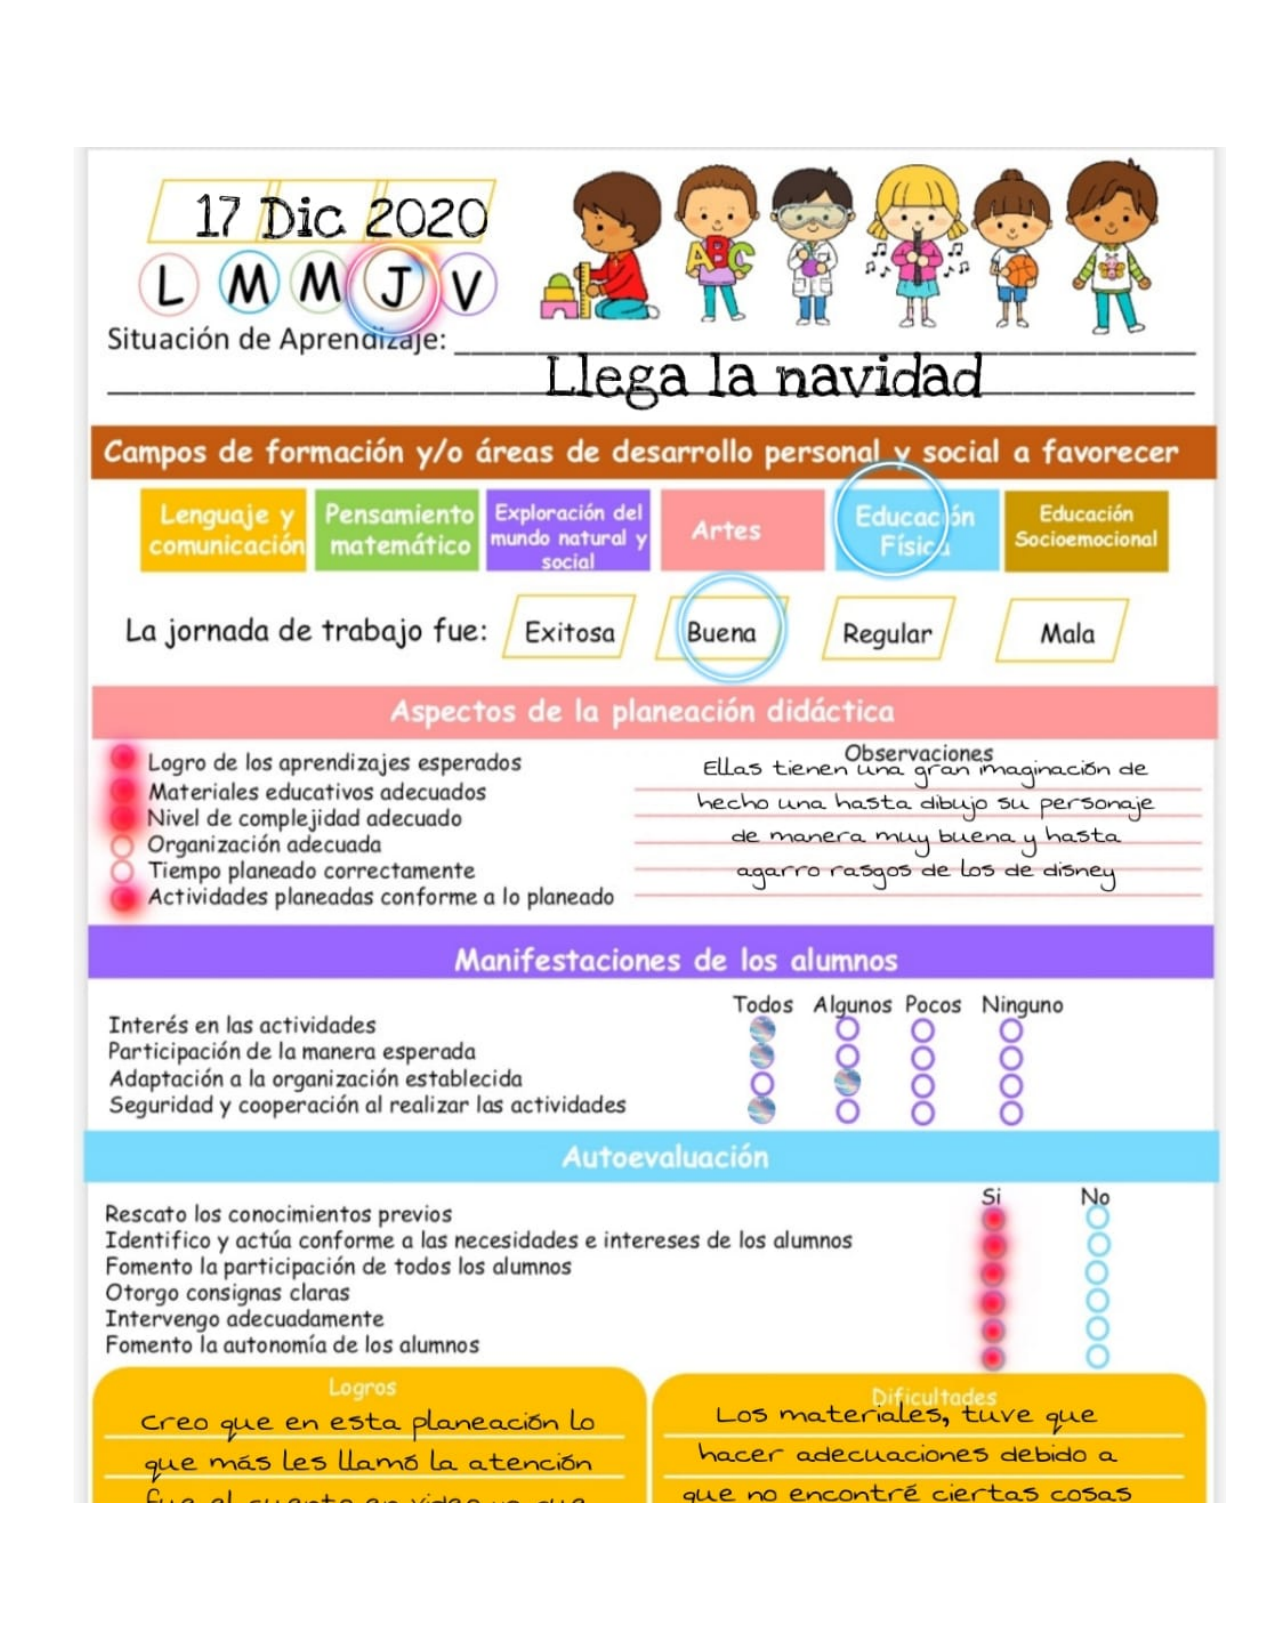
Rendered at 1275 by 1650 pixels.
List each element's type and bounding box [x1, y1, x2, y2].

picture [73, 147, 1226, 1503]
